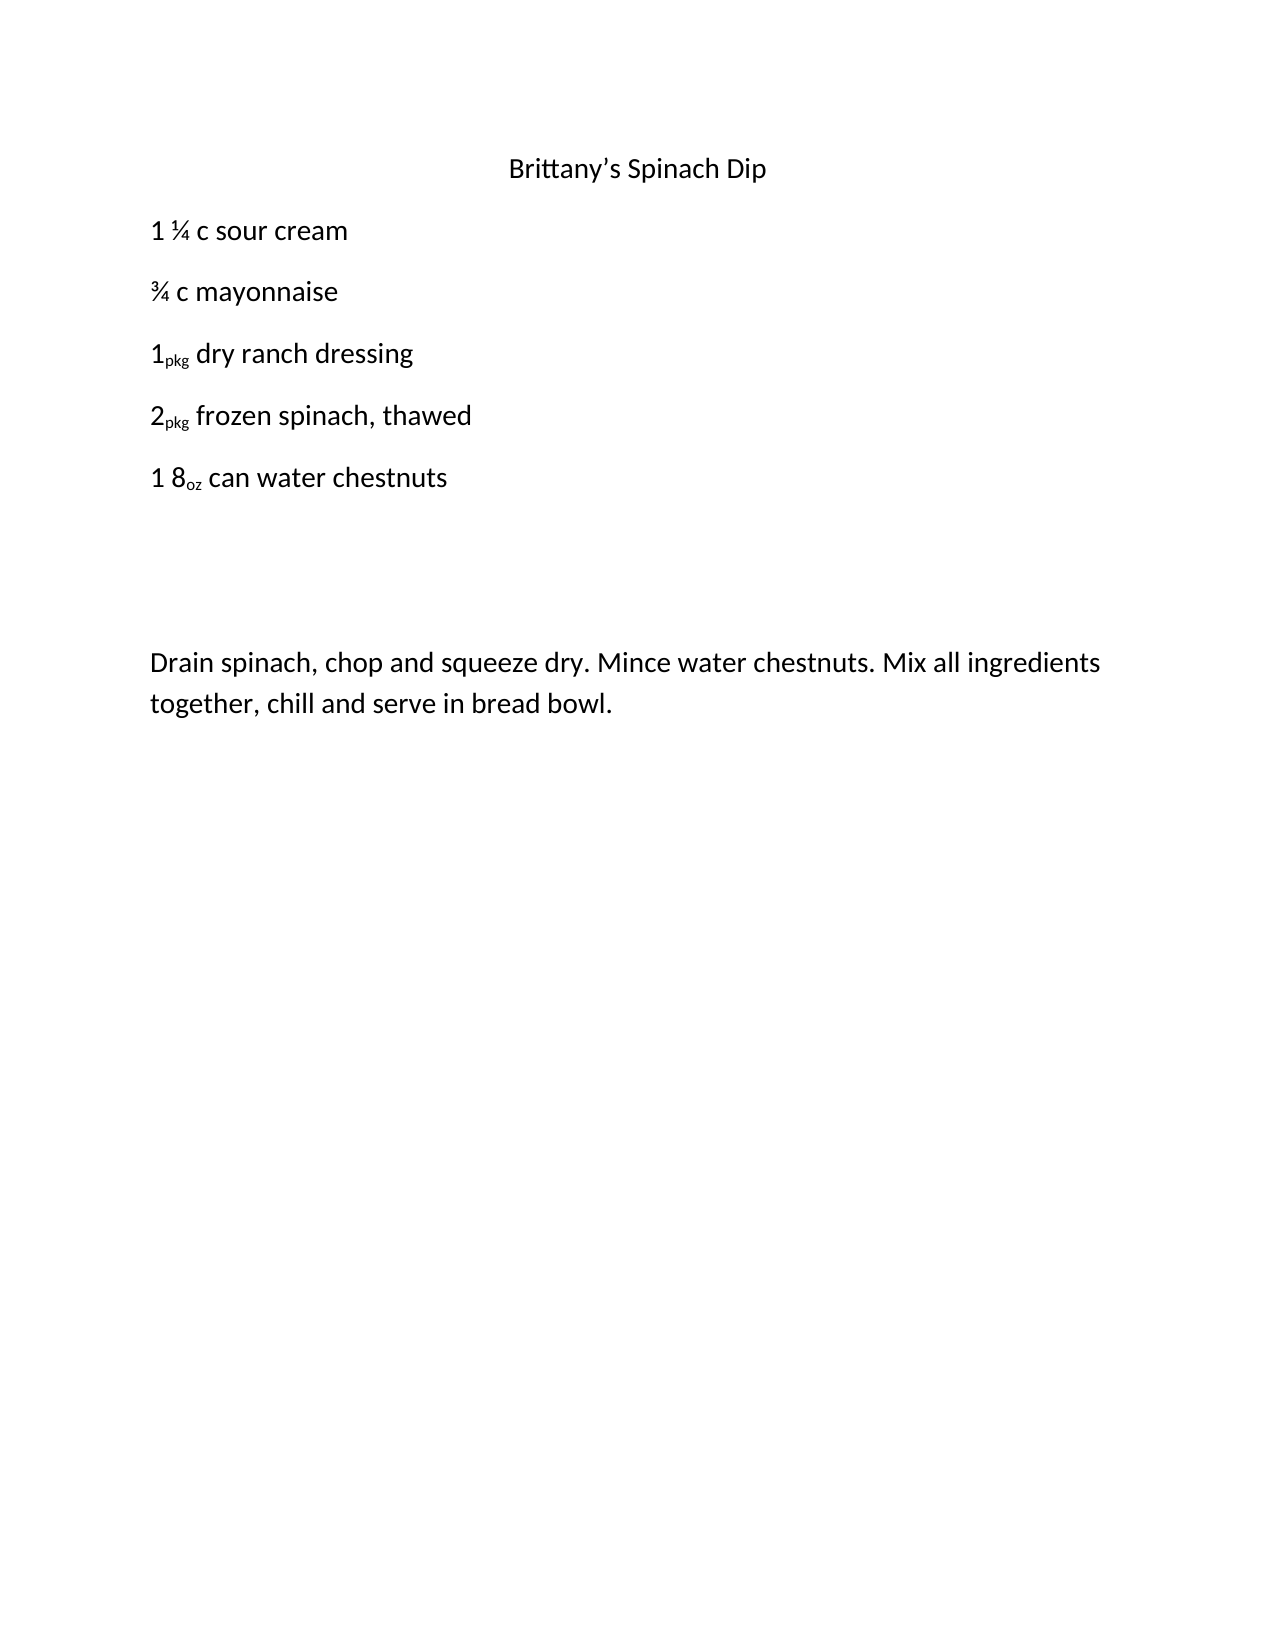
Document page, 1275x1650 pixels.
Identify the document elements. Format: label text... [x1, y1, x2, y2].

text 1 8oz can water chestnuts [150, 459, 1125, 494]
text Drain spinach, chop and squeeze dry. Mince water chestnuts. Mix all ingredients together, chill and serve in bread bowl. [150, 644, 1125, 721]
text Brittany’s Spinach Dip [150, 150, 1125, 186]
text 2pkg frozen spinach, thawed [150, 397, 1125, 433]
text ¾ c mayonnaise [150, 273, 1125, 309]
text 1 ¼ c sour cream [150, 212, 1125, 247]
text 1pkg dry ranch dressing [150, 335, 1125, 371]
